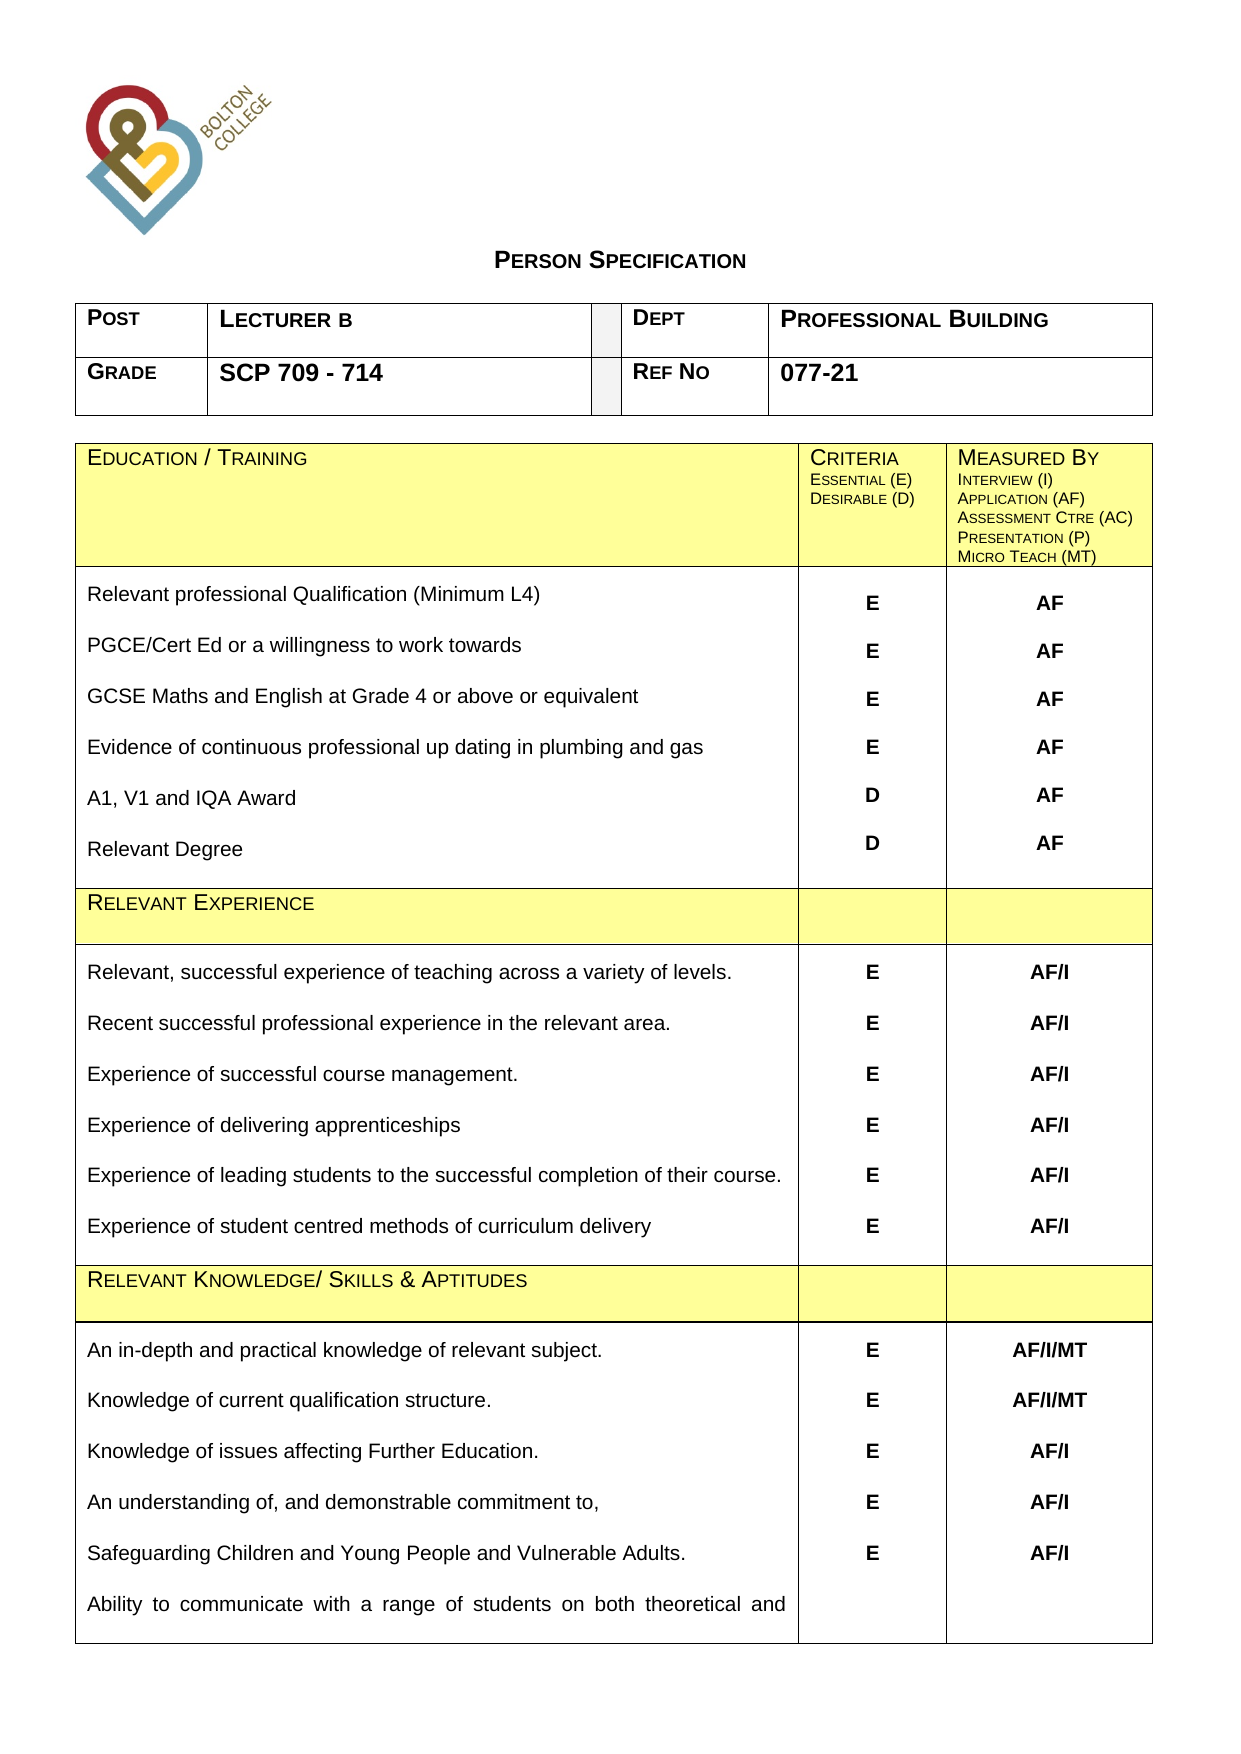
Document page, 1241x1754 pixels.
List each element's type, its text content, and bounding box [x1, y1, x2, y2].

table_cell Ref No [622, 358, 768, 415]
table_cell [947, 1323, 1152, 1643]
table_cell Relevant Experience [76, 889, 798, 943]
table_cell [947, 889, 1152, 943]
table_cell 077-21 [769, 358, 1152, 415]
table_cell Grade [76, 358, 207, 415]
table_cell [76, 1323, 798, 1643]
text Person Specification [75, 245, 1165, 274]
table_cell [799, 1266, 946, 1321]
table_header Education / Training [76, 444, 798, 566]
table_cell E E E E D D [799, 567, 946, 887]
table_header Measured By Interview (I) Application (AF) Assessment Ctre (AC) Presentation (P) Micro Teach (MT) [947, 444, 1152, 566]
table_cell AF AF AF AF AF AF [947, 567, 1152, 887]
table_header Criteria Essential (E) Desirable (D) [799, 444, 946, 566]
table_cell [799, 889, 946, 943]
table_cell AF/I AF/I AF/I AF/I AF/I AF/I [947, 945, 1152, 1265]
table_header Post [76, 304, 207, 357]
table_cell Relevant Knowledge/ Skills & Aptitudes [76, 1266, 798, 1321]
table_cell SCP 709 - 714 [208, 358, 591, 415]
table_cell [947, 1266, 1152, 1321]
table_cell Relevant, successful experience of teaching across a variety of levels. Recent successful professional experience in the relevant area. Experience of successful course management. Experience of delivering apprenticeships Experience of leading students to the successful completion of their course. Experience of student centred methods of curriculum delivery [76, 945, 798, 1265]
table_cell [592, 358, 621, 415]
table_cell E E E E E E [799, 945, 946, 1265]
table_header Dept [622, 304, 768, 357]
table_header Professional Building [769, 304, 1152, 357]
table_cell Relevant professional Qualification (Minimum L4) PGCE/Cert Ed or a willingness to work towards GCSE Maths and English at Grade 4 or above or equivalent Evidence of continuous professional up dating in plumbing and gas A1, V1 and IQA Award Relevant Degree [76, 567, 798, 887]
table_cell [799, 1323, 946, 1643]
picture [75, 75, 282, 246]
table_header [592, 304, 621, 357]
table_header Lecturer b [208, 304, 591, 357]
